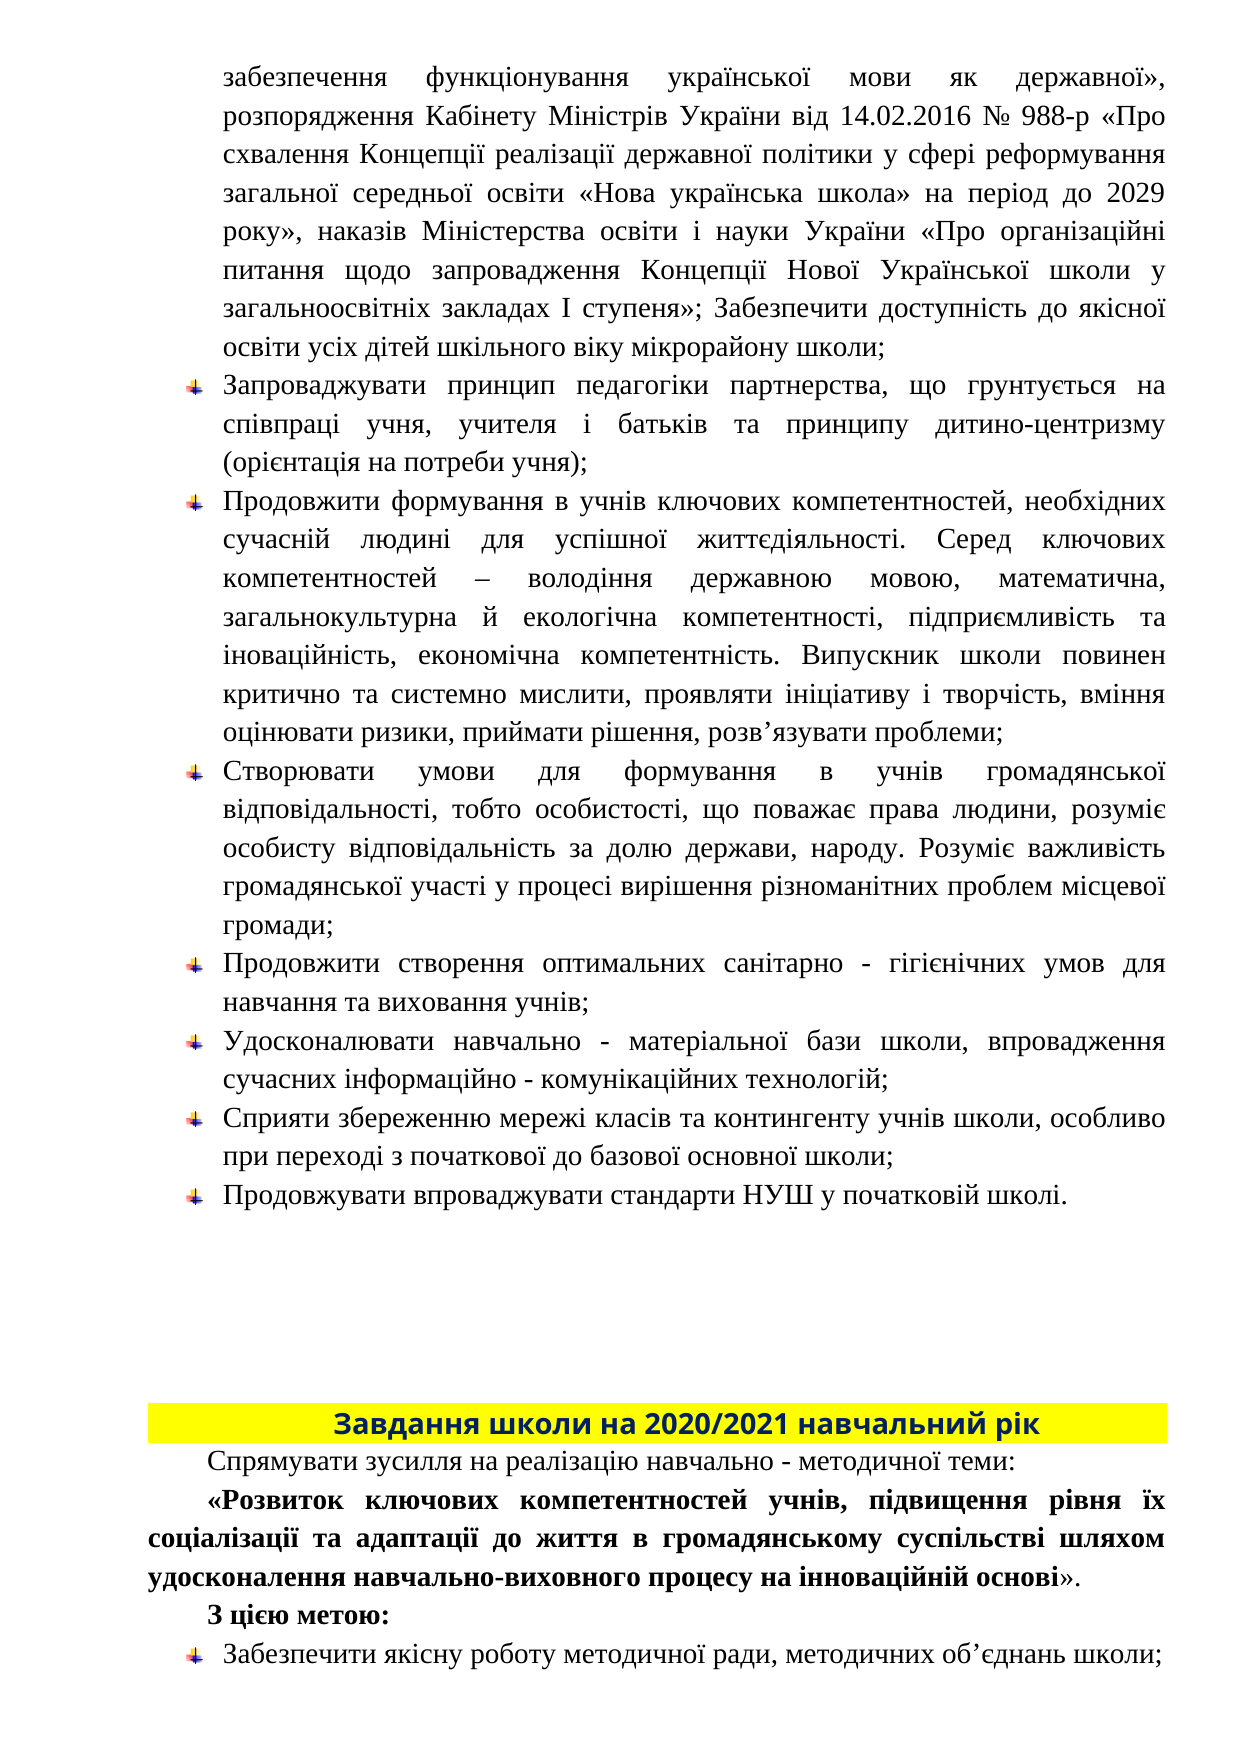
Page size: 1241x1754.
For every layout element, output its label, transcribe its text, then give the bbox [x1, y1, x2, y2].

picture [186, 378, 203, 395]
picture [186, 956, 203, 973]
list Удосконалювати навчально - матеріальної бази школи, впровадження сучасних інформаційно - комунікаційних технологій; [185, 1023, 1167, 1095]
text Завдання школи на 2020/2021 навчальний рік [148, 1403, 1167, 1443]
text «Розвиток ключових компетентностей учнів, підвищення рівня їх соціалізації та адаптації до життя в громадянському суспільстві шляхом удосконалення навчально-виховного процесу на інноваційній основі». [148, 1482, 1167, 1592]
picture [186, 763, 203, 781]
list Продовжити створення оптимальних санітарно - гігієнічних умов для навчання та виховання учнів; [185, 946, 1167, 1018]
list Продовжувати впроваджувати стандарти НУШ у початковій школі. [185, 1177, 1167, 1210]
picture [186, 1110, 203, 1127]
list Забезпечити якісну роботу методичної ради, методичних об’єднань школи; [185, 1636, 1167, 1669]
picture [186, 1187, 203, 1205]
list Сприяти збереженню мережі класів та контингенту учнів школи, особливо при переході з початкової до базової основної школи; [185, 1100, 1167, 1172]
list Продовжити формування в учнів ключових компетентностей, необхідних сучасній людині для успішної життєдіяльності. Серед ключових компетентностей – володіння державною мовою, математична, загальнокультурна й екологічна компетентності, підприємливість та іноваційність, економічна компетентність. Випускник школи повинен критично та системно мислити, проявляти ініціативу і творчість, вміння оцінювати ризики, приймати рішення, розв’язувати проблеми; [185, 483, 1167, 748]
list Створювати умови для формування в учнів громадянської відповідальності, тобто особистості, що поважає права людини, розуміє особисту відповідальність за долю держави, народу. Розуміє важливість громадянської участі у процесі вирішення різноманітних проблем місцевої громади; [185, 753, 1167, 941]
text З цією метою: [148, 1597, 1167, 1631]
list Запроваджувати принцип педагогіки партнерства, що грунтується на співпраці учня, учителя і батьків та принципу дитино-центризму (орієнтація на потреби учня); [185, 367, 1167, 478]
picture [186, 1033, 203, 1050]
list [185, 59, 1167, 362]
picture [186, 1646, 203, 1664]
picture [186, 493, 203, 511]
text Спрямувати зусилля на реалізацію навчально - методичної теми: [148, 1443, 1110, 1477]
